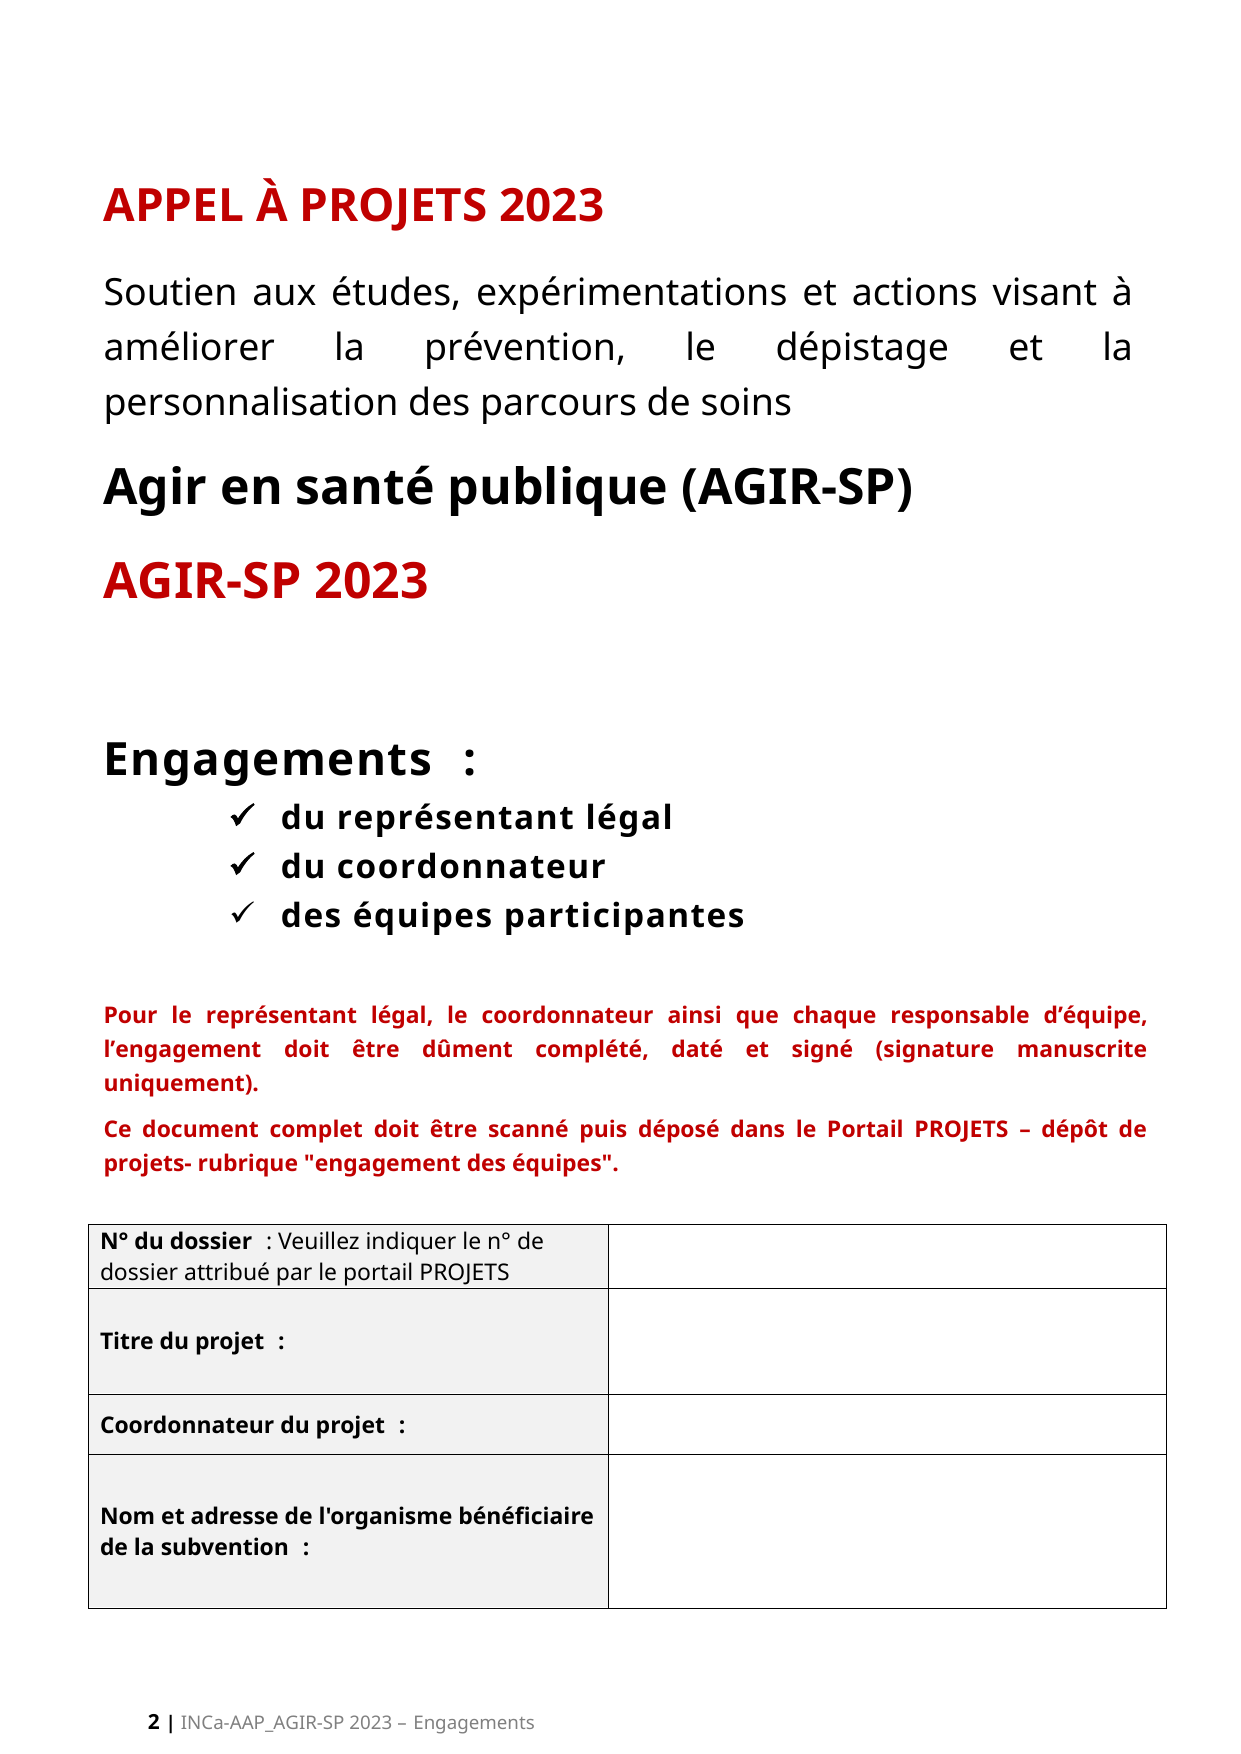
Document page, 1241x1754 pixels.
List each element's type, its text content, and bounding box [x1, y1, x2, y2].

table_header APPEL À PROJETS 2023 Soutien aux études, expérimentations et actions visant à améliorer la prévention, le dépistage et la personnalisation des parcours de soins Agir en santé publique (AGIR-SP) AGIR-SP 2023 Engagements : du représentant légal du coordonnateur des équipes participantes Pour le représentant légal, le coordonnateur ainsi que chaque responsable d’équipe, l’engagement doit être dûment complété, daté et signé (signature manuscrite uniquement). Ce document complet doit être scanné puis déposé dans le Portail PROJETS – dépôt de projets- rubrique "engagement des équipes". [44, 148, 1208, 1609]
